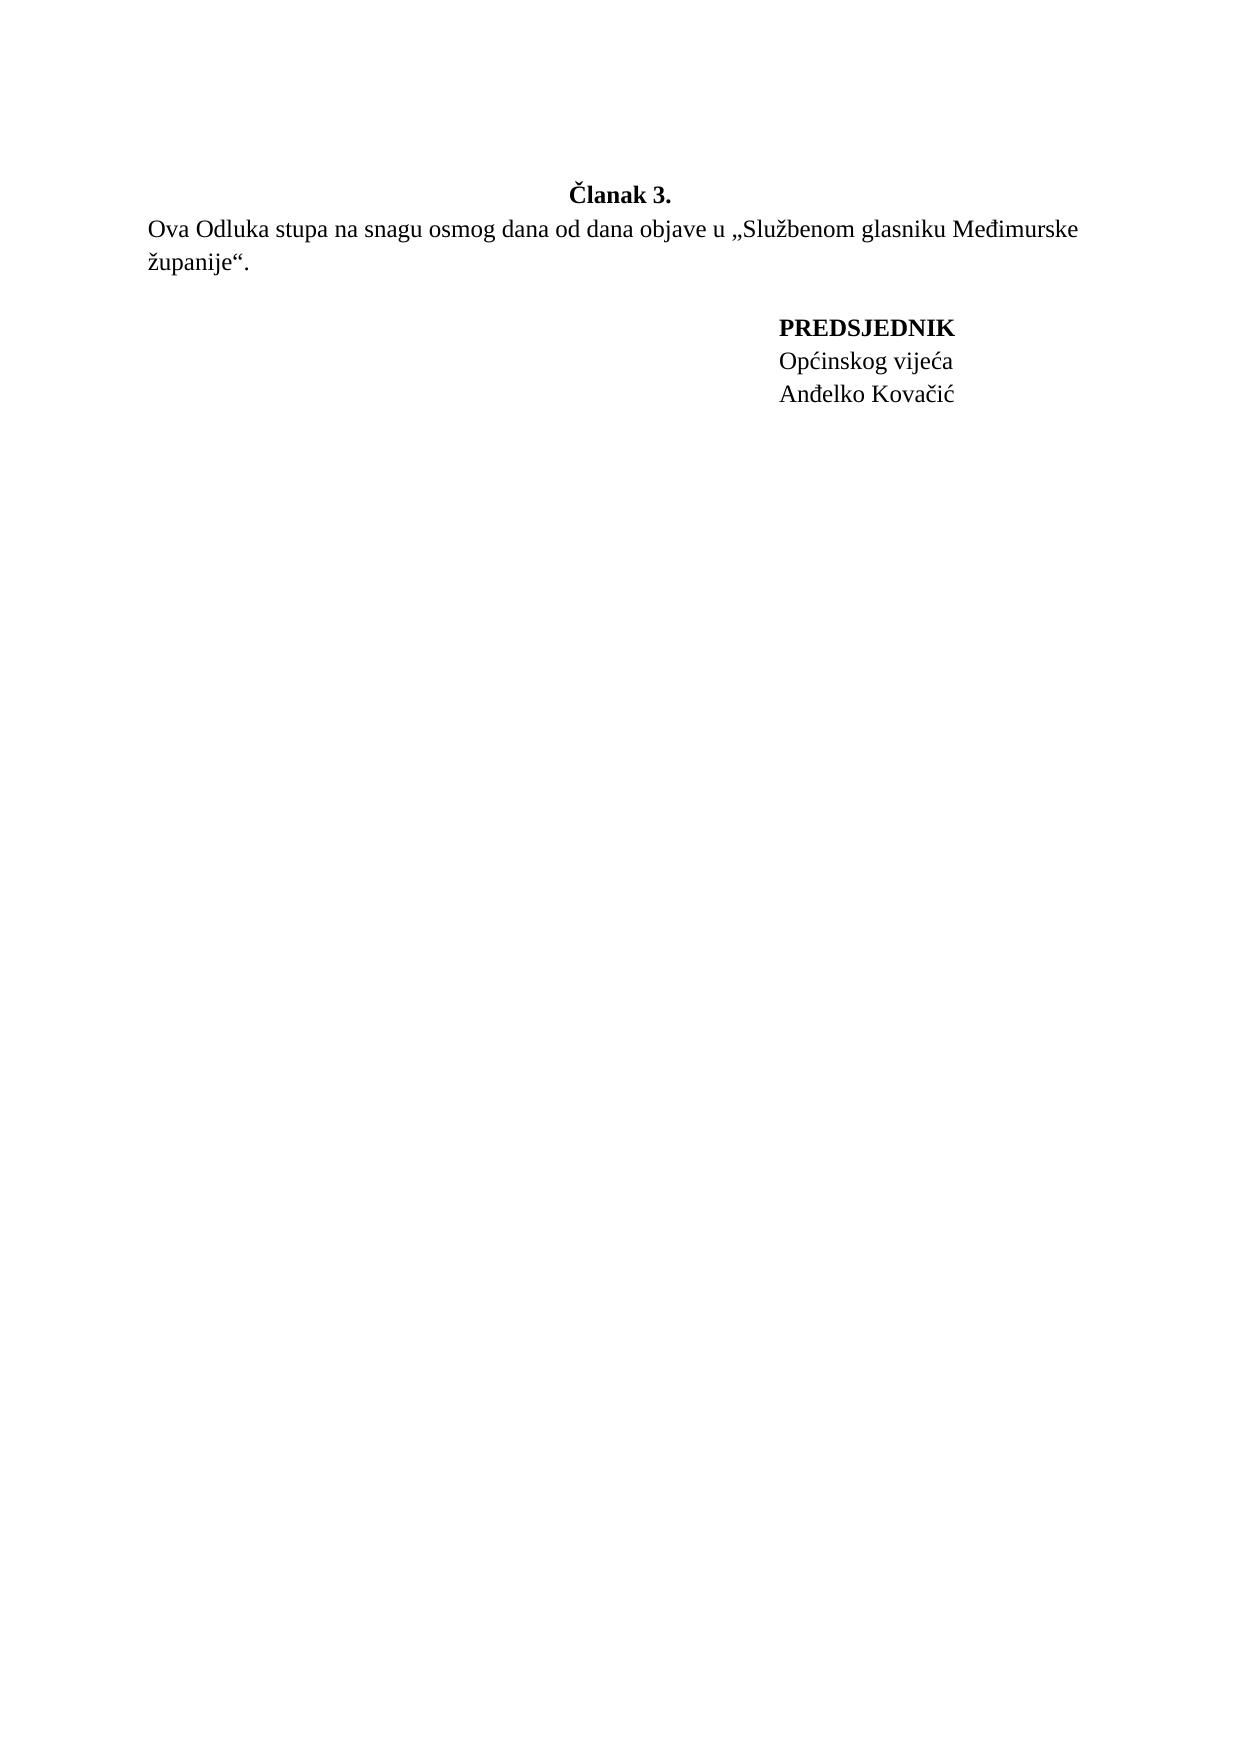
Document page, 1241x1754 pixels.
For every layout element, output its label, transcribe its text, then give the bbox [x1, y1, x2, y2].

text Članak 3. [148, 181, 1093, 209]
text Ova Odluka stupa na snagu osmog dana od dana objave u „Službenom glasniku Međimurske županije“. [148, 214, 1093, 275]
text Općinskog vijeća [148, 346, 1093, 374]
text Anđelko Kovačić [148, 379, 1093, 407]
text PREDSJEDNIK [148, 313, 1093, 341]
